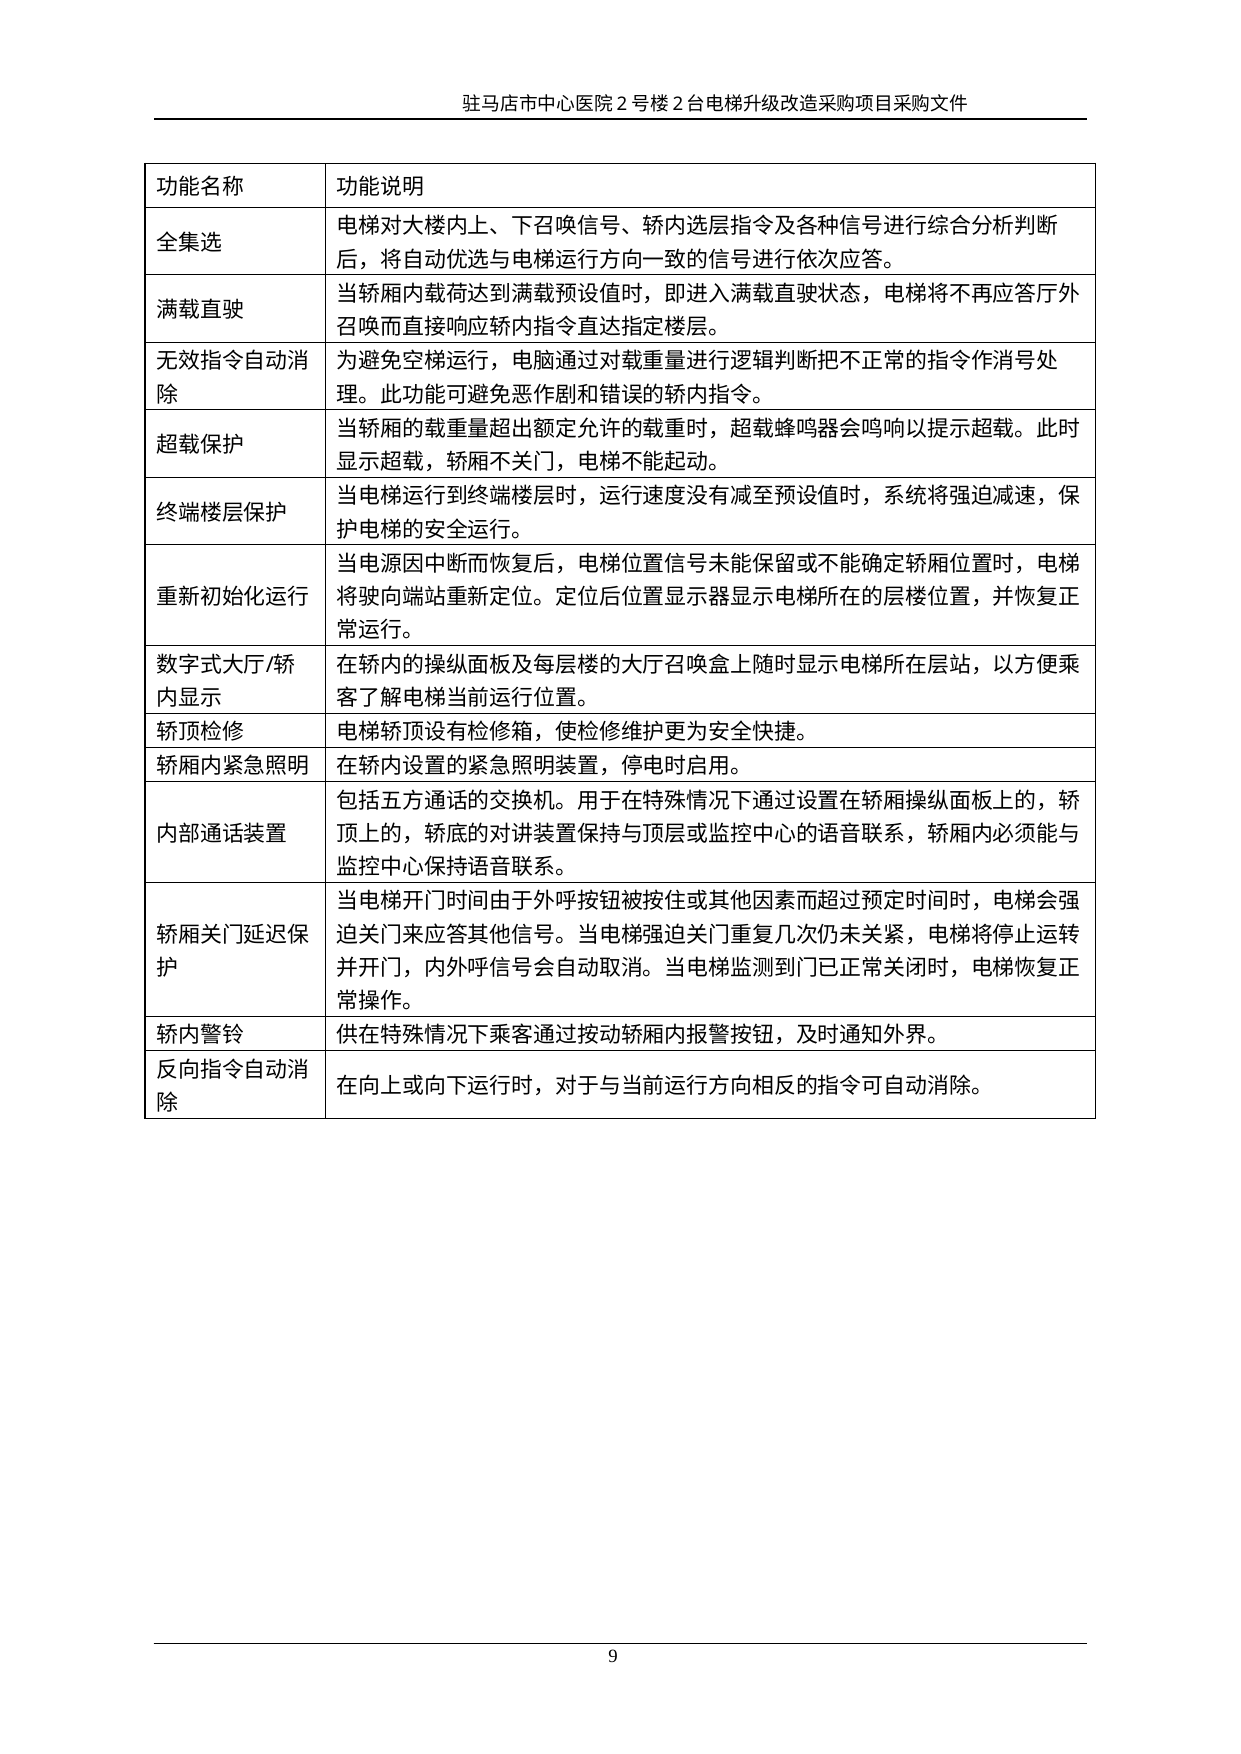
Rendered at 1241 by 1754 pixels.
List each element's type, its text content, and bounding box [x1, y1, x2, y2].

table_header 功能名称 [146, 164, 325, 207]
table_cell 无效指令自动消除 [146, 343, 325, 409]
table_cell 超载保护 [146, 410, 325, 477]
table_cell 供在特殊情况下乘客通过按动轿厢内报警按钮，及时通知外界。 [326, 1017, 1095, 1050]
table_cell 当轿厢内载荷达到满载预设值时，即进入满载直驶状态，电梯将不再应答厅外召唤而直接响应轿内指令直达指定楼层。 [326, 275, 1095, 342]
table_cell 当轿厢的载重量超出额定允许的载重时，超载蜂鸣器会鸣响以提示超载。此时显示超载，轿厢不关门，电梯不能起动。 [326, 410, 1095, 477]
table_cell 为避免空梯运行，电脑通过对载重量进行逻辑判断把不正常的指令作消号处理。此功能可避免恶作剧和错误的轿内指令。 [326, 343, 1095, 409]
table_cell 当电源因中断而恢复后，电梯位置信号未能保留或不能确定轿厢位置时，电梯将驶向端站重新定位。定位后位置显示器显示电梯所在的层楼位置，并恢复正常运行。 [326, 545, 1095, 645]
table_header 功能说明 [326, 164, 1095, 207]
table_cell 轿内警铃 [146, 1017, 325, 1050]
table_cell 在向上或向下运行时，对于与当前运行方向相反的指令可自动消除。 [326, 1051, 1095, 1117]
table_cell 电梯对大楼内上、下召唤信号、轿内选层指令及各种信号进行综合分析判断后，将自动优选与电梯运行方向一致的信号进行依次应答。 [326, 208, 1095, 274]
table_cell 满载直驶 [146, 275, 325, 342]
table_cell 重新初始化运行 [146, 545, 325, 645]
table_cell 轿顶检修 [146, 714, 325, 747]
table_cell 电梯轿顶设有检修箱，使检修维护更为安全快捷。 [326, 714, 1095, 747]
table_cell 在轿内设置的紧急照明装置，停电时启用。 [326, 748, 1095, 781]
table_cell 在轿内的操纵面板及每层楼的大厅召唤盒上随时显示电梯所在层站，以方便乘客了解电梯当前运行位置。 [326, 646, 1095, 712]
table_cell 轿厢内紧急照明 [146, 748, 325, 781]
table_cell 当电梯开门时间由于外呼按钮被按住或其他因素而超过预定时间时，电梯会强迫关门来应答其他信号。当电梯强迫关门重复几次仍未关紧，电梯将停止运转并开门，内外呼信号会自动取消。当电梯监测到门已正常关闭时，电梯恢复正常操作。 [326, 883, 1095, 1016]
table_cell 内部通话装置 [146, 782, 325, 882]
table_cell 当电梯运行到终端楼层时，运行速度没有减至预设值时，系统将强迫减速，保护电梯的安全运行。 [326, 478, 1095, 544]
table_cell 反向指令自动消除 [146, 1051, 325, 1117]
table_cell 轿厢关门延迟保护 [146, 883, 325, 1016]
table_cell 数字式大厅/轿内显示 [146, 646, 325, 712]
table_cell 终端楼层保护 [146, 478, 325, 544]
table_cell 包括五方通话的交换机。用于在特殊情况下通过设置在轿厢操纵面板上的，轿顶上的，轿底的对讲装置保持与顶层或监控中心的语音联系，轿厢内必须能与监控中心保持语音联系。 [326, 782, 1095, 882]
table_cell 全集选 [146, 208, 325, 274]
